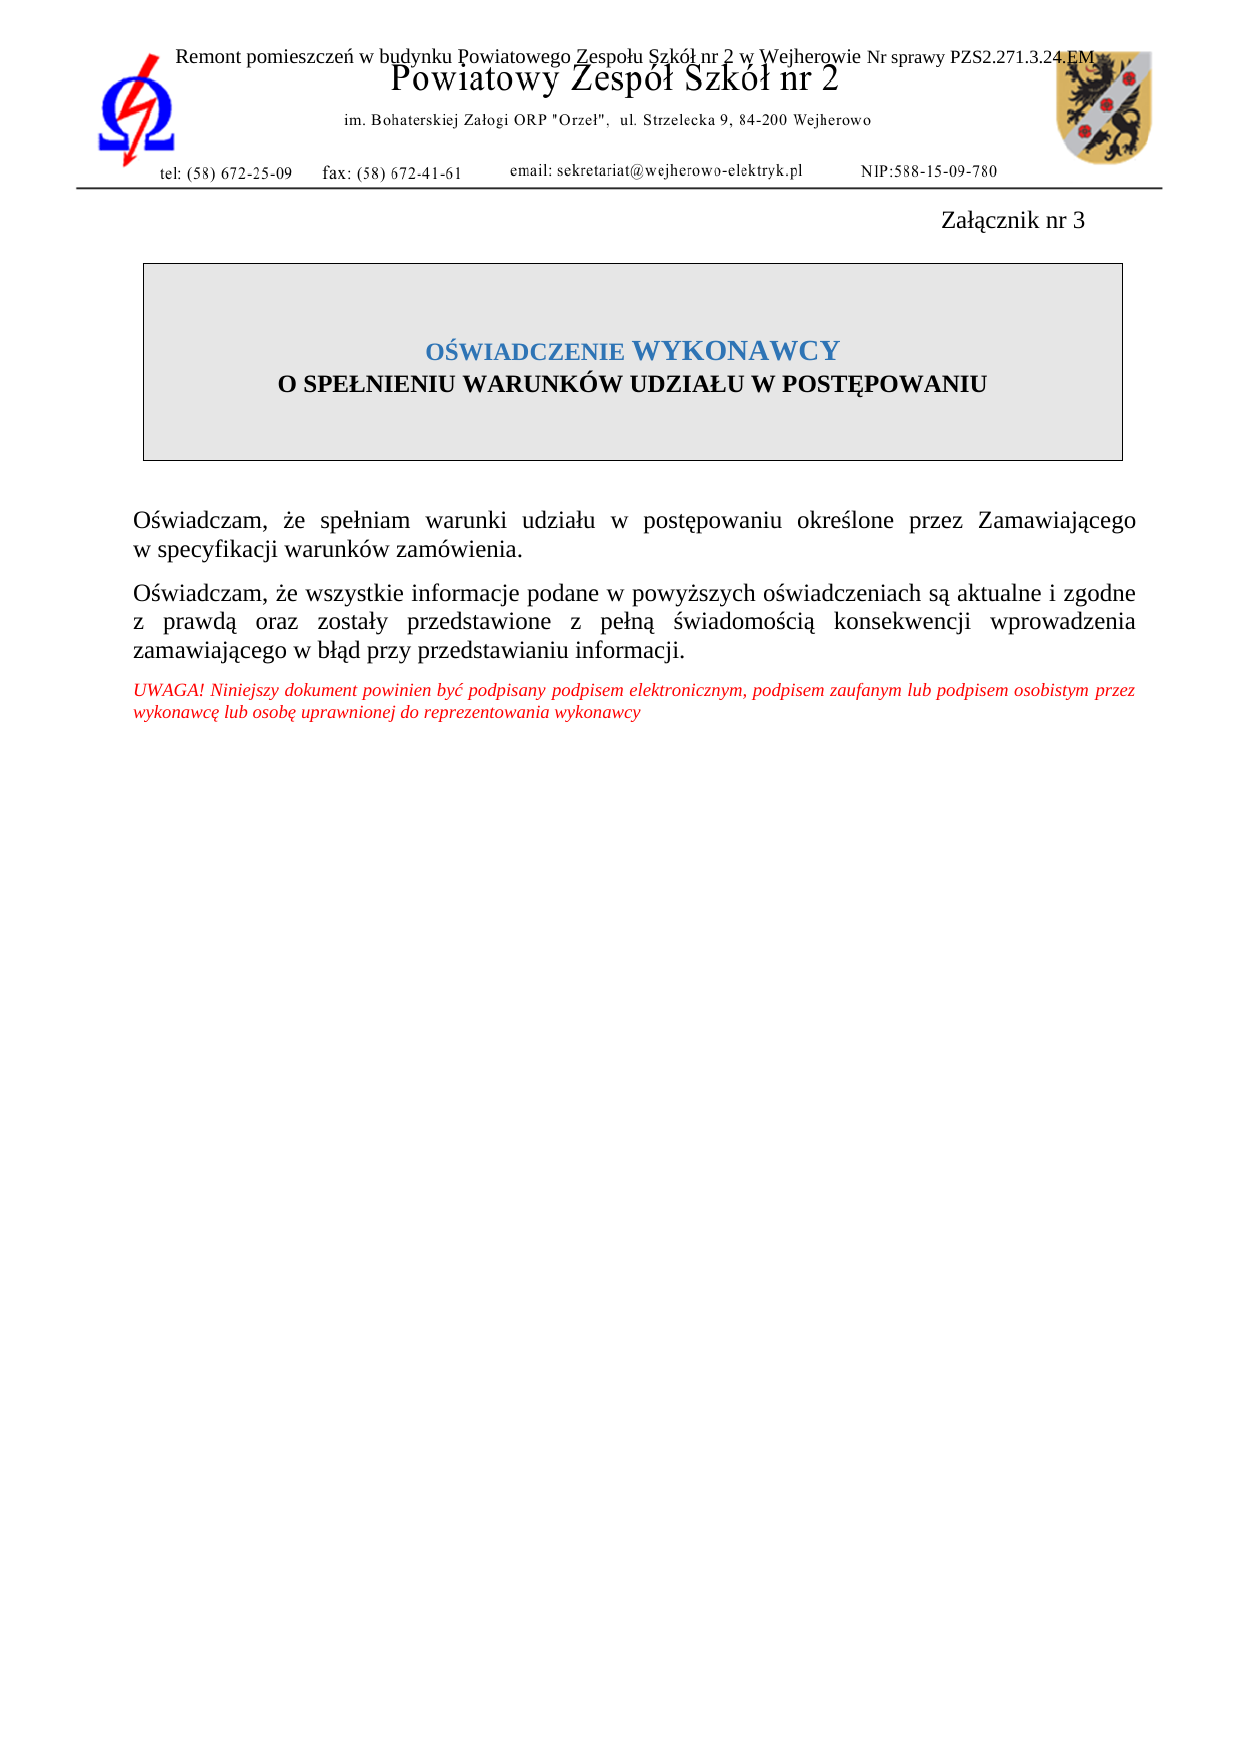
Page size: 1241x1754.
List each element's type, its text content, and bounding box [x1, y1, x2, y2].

picture [69, 50, 1201, 206]
text Oświadczam, że wszystkie informacje podane w powyższych oświadczeniach są aktualne i zgodne z prawdą oraz zostały przedstawione z pełną świadomością konsekwencji wprowadzenia zamawiającego w błąd przy przedstawianiu informacji. [133, 578, 1137, 664]
text UWAGA! Niniejszy dokument powinien być podpisany podpisem elektronicznym, podpisem zaufanym lub podpisem osobistym przez wykonawcę lub osobę uprawnionej do reprezentowania wykonawcy [133, 679, 1137, 722]
table_header OŚWIADCZENIE WYKONAWCY O SPEŁNIENIU WARUNKÓW UDZIAŁU W POSTĘPOWANIU [144, 264, 1122, 460]
table_header Załącznik nr 3 [133, 206, 1092, 234]
text Oświadczam, że spełniam warunki udziału w postępowaniu określone przez Zamawiającego w specyfikacji warunków zamówienia. [133, 505, 1137, 563]
